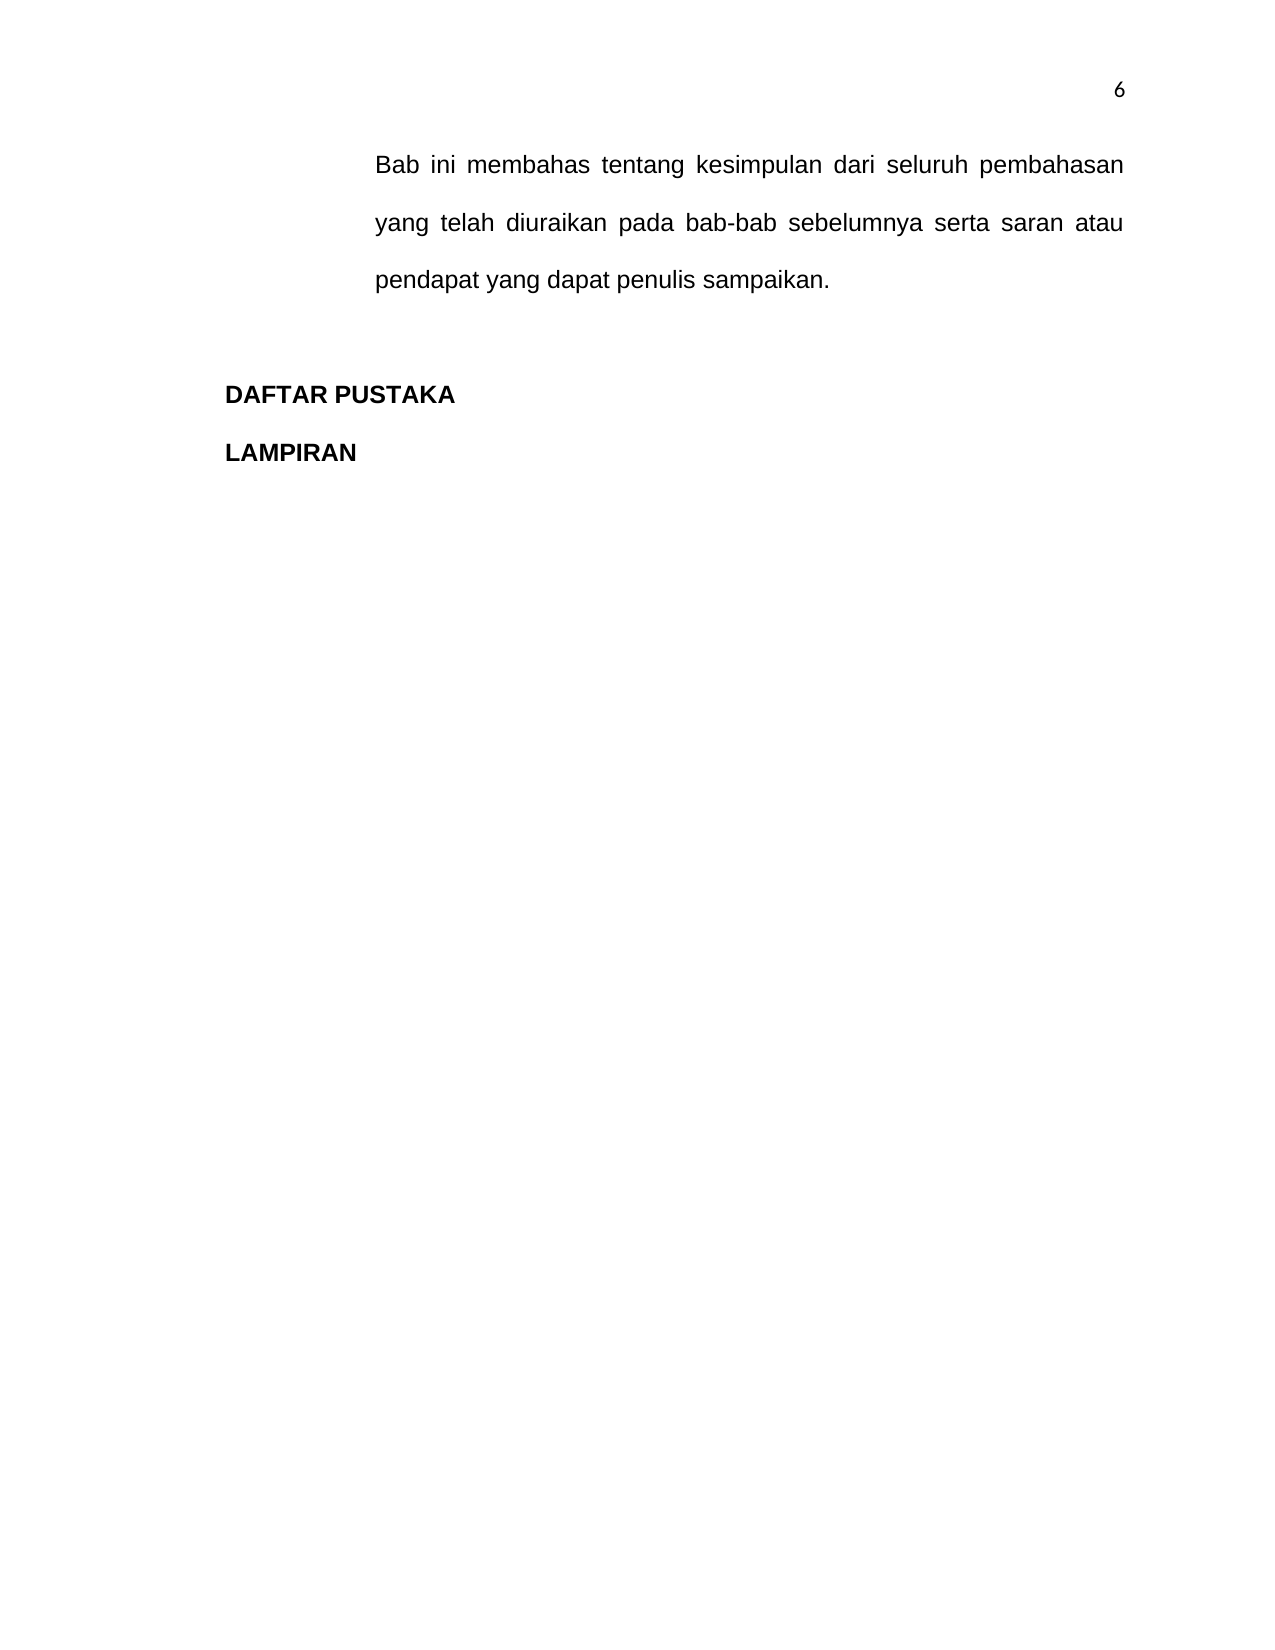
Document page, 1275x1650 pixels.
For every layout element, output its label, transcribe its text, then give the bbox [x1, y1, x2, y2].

text DAFTAR PUSTAKA [225, 380, 1125, 409]
text Bab ini membahas tentang kesimpulan dari seluruh pembahasan yang telah diuraikan pada bab-bab sebelumnya serta saran atau pendapat yang dapat penulis sampaikan. [375, 150, 1125, 294]
text LAMPIRAN [225, 437, 1125, 466]
